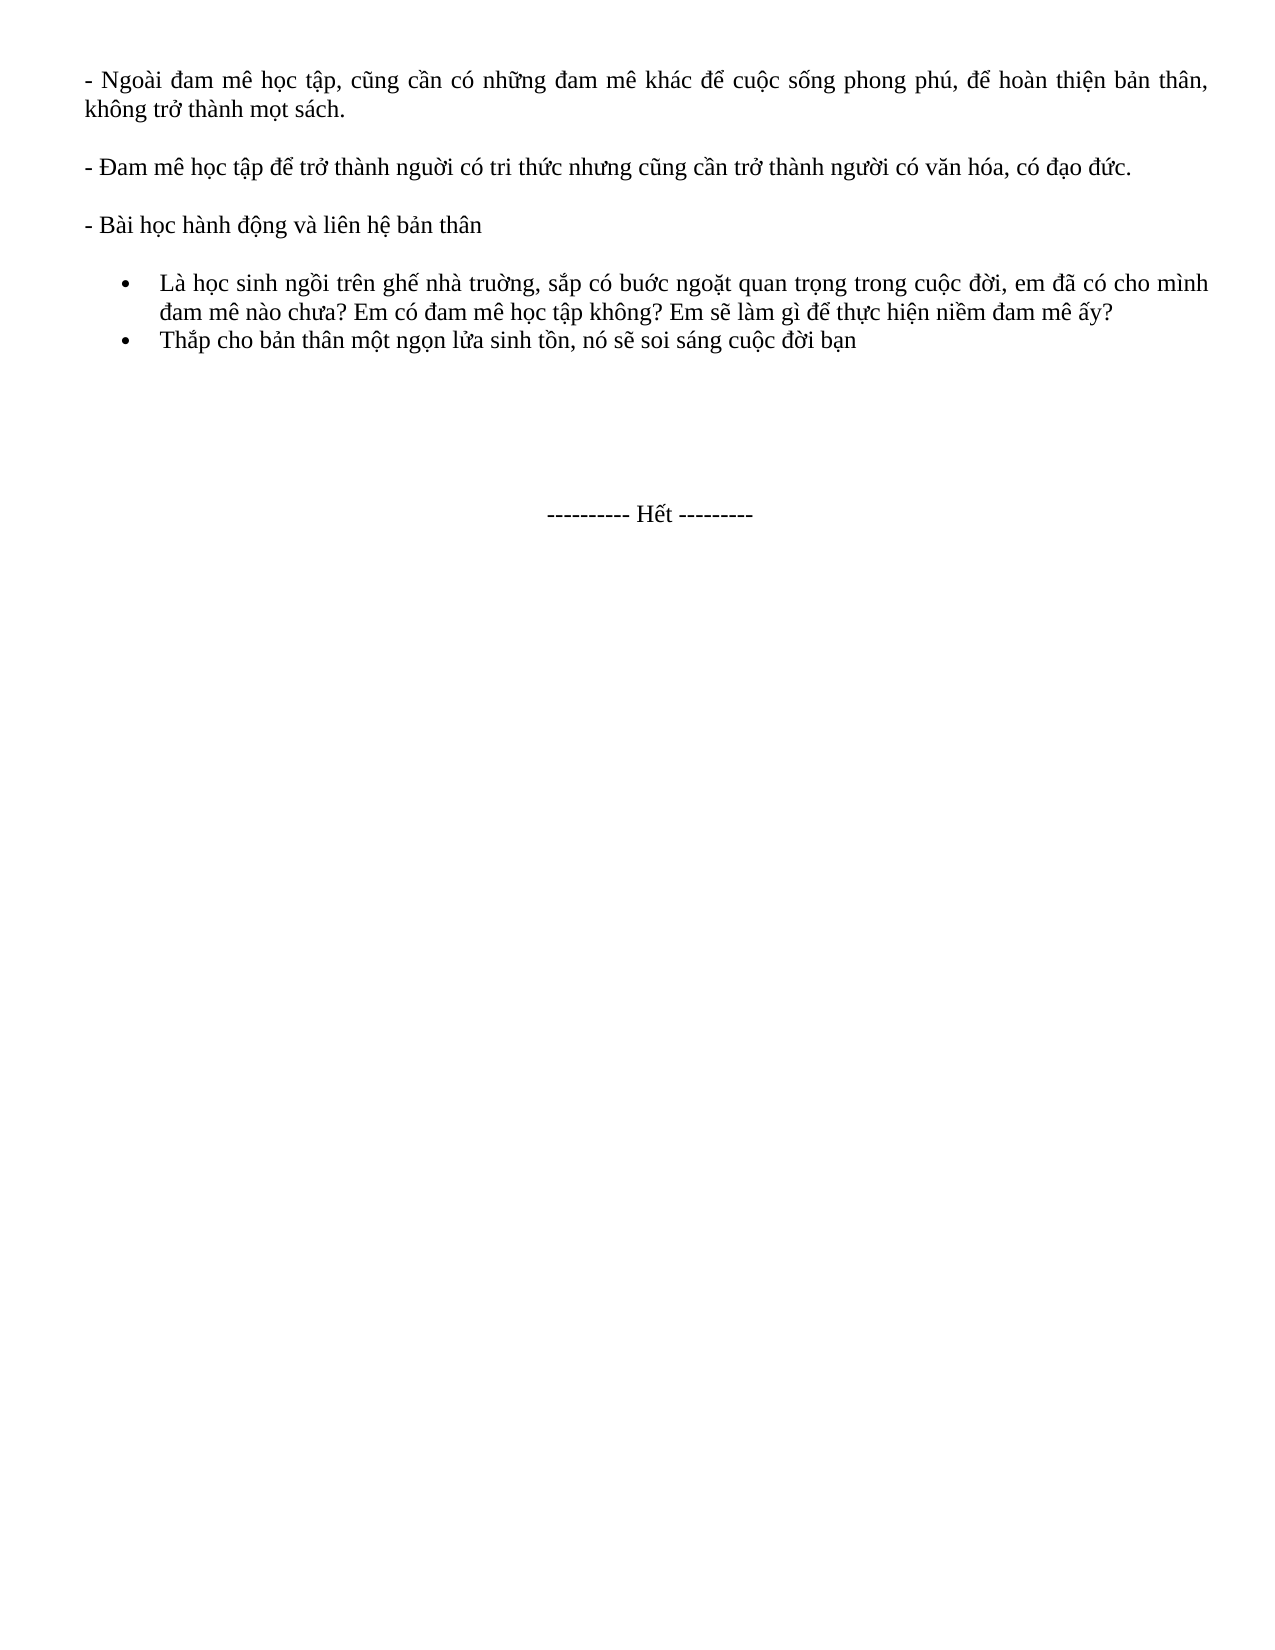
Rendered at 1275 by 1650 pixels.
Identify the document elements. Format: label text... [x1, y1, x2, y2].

list Thắp cho bản thân một ngọn lửa sinh tồn, nó sẽ soi sáng cuộc đời bạn [122, 326, 1209, 354]
text - Bài học hành động và liên hệ bản thân [84, 210, 1209, 239]
text - Ngoài đam mê học tập, cũng cần có những đam mê khác để cuộc sống phong phú, để hoàn thiện bản thân, không trở thành mọt sách. [84, 66, 1209, 123]
text ---------- Hết --------- [84, 499, 1209, 528]
text - Đam mê học tập để trở thành nguời có tri thức nhưng cũng cần trở thành người có văn hóa, có đạo đức. [84, 152, 1209, 181]
list Là học sinh ngồi trên ghế nhà truờng, sắp có buớc ngoặt quan trọng trong cuộc đời, em đã có cho mình đam mê nào chưa? Em có đam mê học tập không? Em sẽ làm gì để thực hiện niềm đam mê ấy? [122, 268, 1209, 326]
